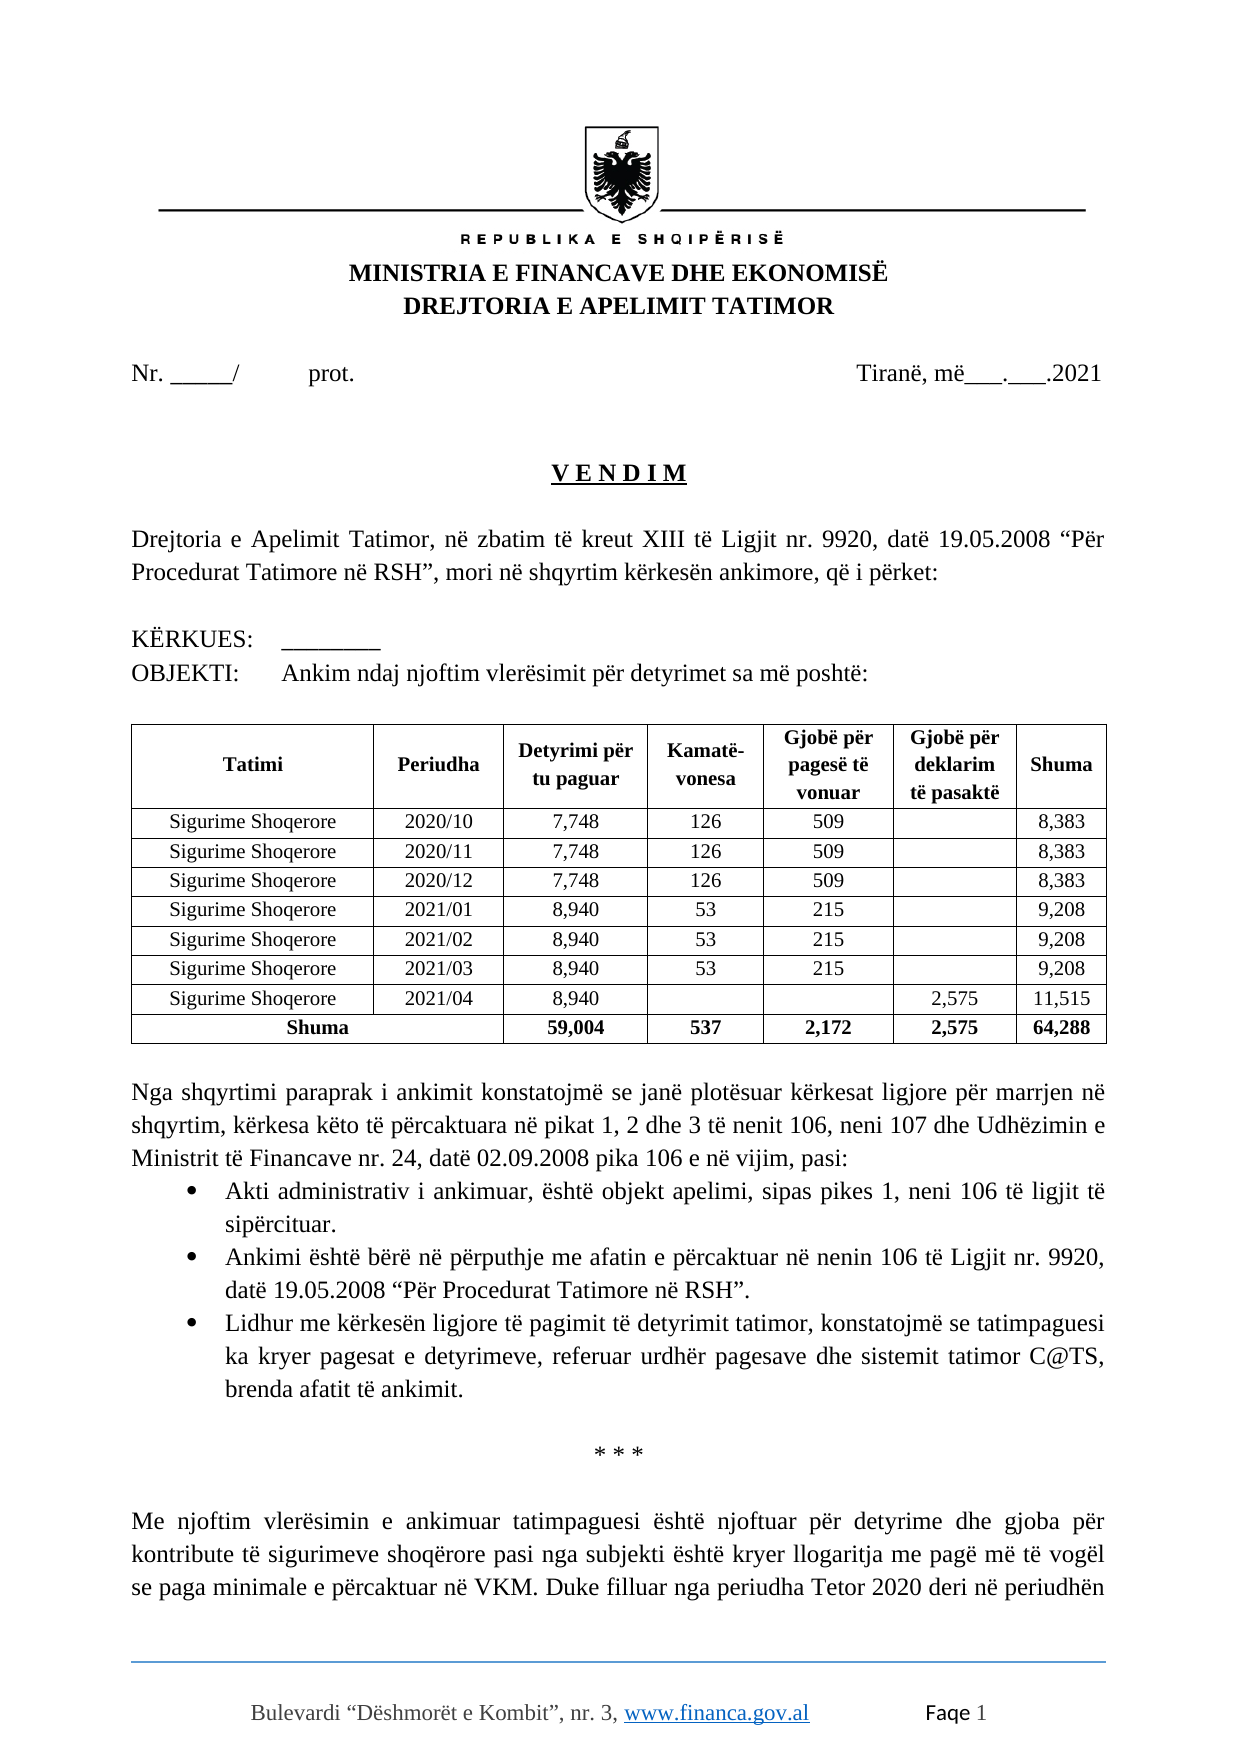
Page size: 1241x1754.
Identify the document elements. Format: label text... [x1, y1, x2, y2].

table_cell 8,383 [1017, 868, 1106, 896]
table_cell Sigurime Shoqerore [132, 985, 373, 1014]
table_cell [894, 956, 1016, 984]
table_cell 126 [648, 809, 763, 837]
table_cell 53 [648, 927, 763, 955]
table_cell 9,208 [1017, 897, 1106, 926]
table_cell 509 [764, 809, 893, 837]
table_cell 2021/01 [374, 897, 503, 926]
table_cell 2,575 [894, 985, 1016, 1014]
table_cell 2,172 [764, 1015, 893, 1043]
table_header Gjobë për deklarim të pasaktë [894, 725, 1016, 808]
table_cell 8,940 [504, 897, 647, 926]
table_header Kamatë-vonesa [648, 725, 763, 808]
table_cell 8,383 [1017, 809, 1106, 837]
table_cell 509 [764, 839, 893, 867]
table_header Gjobë për pagesë të vonuar [764, 725, 893, 808]
text * * * [131, 1440, 1106, 1469]
table_cell [894, 809, 1016, 837]
table_cell 509 [764, 868, 893, 896]
text Nga shqyrtimi paraprak i ankimit konstatojmë se janë plotësuar kërkesat ligjore për marrjen në shqyrtim, kërkesa këto të përcaktuara në pikat 1, 2 dhe 3 të nenit 106, neni 107 dhe Udhëzimin e Ministrit të Financave nr. 24, datë 02.09.2008 pika 106 e në vijim, pasi: [131, 1077, 1106, 1172]
table_header Periudha [374, 725, 503, 808]
table_cell [894, 868, 1016, 896]
table_cell 8,383 [1017, 839, 1106, 867]
picture [81, 112, 1162, 254]
table_cell 11,515 [1017, 985, 1106, 1014]
list Akti administrativ i ankimuar, është objekt apelimi, sipas pikes 1, neni 106 të ligjit të sipërcituar. [187, 1176, 1106, 1238]
table_cell 7,748 [504, 809, 647, 837]
table_header Tatimi [132, 725, 373, 808]
text Nr. _____/ prot. Tiranë, më___.___.2021 [131, 357, 1106, 388]
table_cell [648, 985, 763, 1014]
table_cell 59,004 [504, 1015, 647, 1043]
table_cell 2020/11 [374, 839, 503, 867]
table_cell 126 [648, 868, 763, 896]
table_cell Sigurime Shoqerore [132, 897, 373, 926]
table_cell 53 [648, 897, 763, 926]
list Lidhur me kërkesën ligjore të pagimit të detyrimit tatimor, konstatojmë se tatimpaguesi ka kryer pagesat e detyrimeve, referuar urdhër pagesave dhe sistemit tatimor C@TS, brenda afatit të ankimit. [187, 1308, 1106, 1403]
table_cell 215 [764, 956, 893, 984]
table_cell [894, 839, 1016, 867]
text DREJTORIA E APELIMIT TATIMOR [131, 291, 1106, 320]
table_cell 2020/12 [374, 868, 503, 896]
table_cell 8,940 [504, 985, 647, 1014]
table_cell Sigurime Shoqerore [132, 927, 373, 955]
table_cell Sigurime Shoqerore [132, 868, 373, 896]
text Drejtoria e Apelimit Tatimor, në zbatim të kreut XIII të Ligjit nr. 9920, datë 19.05.2008 “Për Procedurat Tatimore në RSH”, mori në shqyrtim kërkesën ankimore, që i përket: [131, 524, 1106, 586]
table_cell 8,940 [504, 956, 647, 984]
table_cell [894, 897, 1016, 926]
table_cell 7,748 [504, 839, 647, 867]
table_cell 126 [648, 839, 763, 867]
table_cell 215 [764, 897, 893, 926]
table_cell 537 [648, 1015, 763, 1043]
table_cell 215 [764, 927, 893, 955]
list Ankimi është bërë në përputhje me afatin e përcaktuar në nenin 106 të Ligjit nr. 9920, datë 19.05.2008 “Për Procedurat Tatimore në RSH”. [187, 1242, 1106, 1304]
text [131, 1506, 1106, 1601]
table_cell [894, 927, 1016, 955]
table_cell 2021/04 [374, 985, 503, 1014]
table_cell 9,208 [1017, 956, 1106, 984]
table_cell Shuma [132, 1015, 503, 1043]
text KËRKUES: ________ [131, 623, 1106, 654]
table_header Detyrimi për tu paguar [504, 725, 647, 808]
table_cell 2,575 [894, 1015, 1016, 1043]
table_cell Sigurime Shoqerore [132, 839, 373, 867]
table_cell 9,208 [1017, 927, 1106, 955]
table_cell 2020/10 [374, 809, 503, 837]
table_cell 64,288 [1017, 1015, 1106, 1043]
text MINISTRIA E FINANCAVE DHE EKONOMISË [131, 254, 1106, 287]
text V E N D I M [131, 458, 1106, 487]
text OBJEKTI: Ankim ndaj njoftim vlerësimit për detyrimet sa më poshtë: [131, 658, 1106, 687]
table_header Shuma [1017, 725, 1106, 808]
table_cell Sigurime Shoqerore [132, 809, 373, 837]
table_cell 7,748 [504, 868, 647, 896]
table_cell 2021/02 [374, 927, 503, 955]
table_cell [764, 985, 893, 1014]
table_cell 53 [648, 956, 763, 984]
table_cell Sigurime Shoqerore [132, 956, 373, 984]
table_cell 2021/03 [374, 956, 503, 984]
table_cell 8,940 [504, 927, 647, 955]
